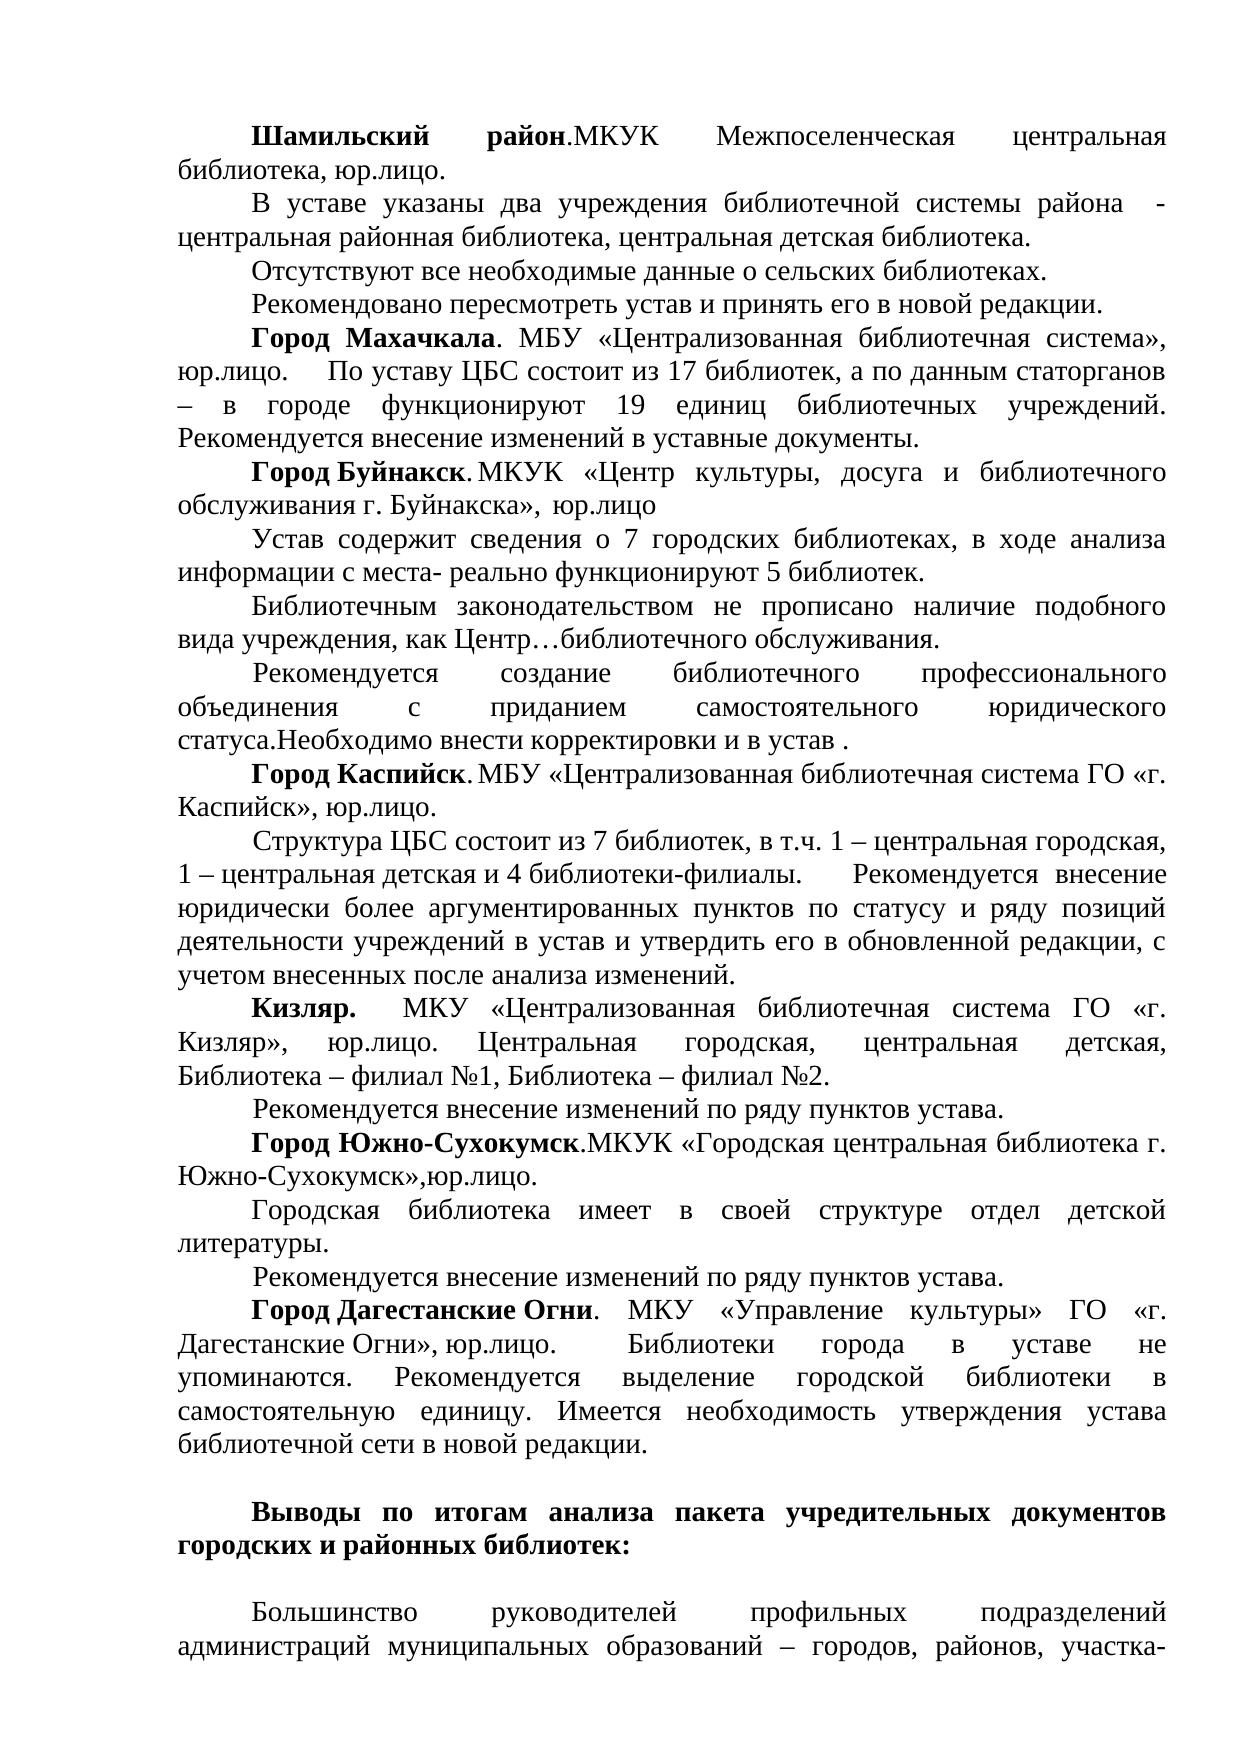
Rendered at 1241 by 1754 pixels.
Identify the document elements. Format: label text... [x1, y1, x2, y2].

text Город Дагестанские Огни. МКУ «Управление культуры» ГО «г. Дагестанские Огни», юр.лицо. Библиотеки города в уставе не упоминаются. Рекомендуется выделение городской библиотеки в самостоятельную единицу. Имеется необходимость утверждения устава библиотечной сети в новой редакции. [177, 1292, 1167, 1460]
text Городская библиотека имеет в своей структуре отдел детской литературы. [177, 1192, 1167, 1259]
text В уставе указаны два учреждения библиотечной системы района - центральная районная библиотека, центральная детская библиотека. [177, 186, 1167, 253]
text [177, 1594, 1167, 1661]
text Отсутствуют все необходимые данные о сельских библиотеках. [177, 253, 1167, 286]
text Рекомендовано пересмотреть устав и принять его в новой редакции. [177, 286, 1167, 320]
text Кизляр. МКУ «Централизованная библиотечная система ГО «г. Кизляр», юр.лицо. Центральная городская, центральная детская, Библиотека – филиал №1, Библиотека – филиал №2. [177, 991, 1167, 1091]
text Рекомендуется внесение изменений по ряду пунктов устава. [177, 1091, 1167, 1125]
text Библиотечным законодательством не прописано наличие подобного вида учреждения, как Центр…библиотечного обслуживания. [177, 588, 1167, 655]
text Город Махачкала. МБУ «Централизованная библиотечная система», юр.лицо. По уставу ЦБС состоит из 17 библиотек, а по данным статорганов – в городе функционируют 19 единиц библиотечных учреждений. Рекомендуется внесение изменений в уставные документы. [177, 320, 1167, 454]
text Город Буйнакск. МКУК «Центр культуры, досуга и библиотечного обслуживания г. Буйнакска», юр.лицо [177, 454, 1167, 521]
text Рекомендуется создание библиотечного профессионального объединения с приданием самостоятельного юридического статуса.Необходимо внести корректировки и в устав . [177, 655, 1167, 756]
text Шамильский район.МКУК Межпоселенческая центральная библиотека, юр.лицо. [177, 118, 1167, 186]
text Город Каспийск. МБУ «Централизованная библиотечная система ГО «г. Каспийск», юр.лицо. [177, 756, 1167, 823]
text Структура ЦБС состоит из 7 библиотек, в т.ч. 1 – центральная городская, 1 – центральная детская и 4 библиотеки-филиалы. Рекомендуется внесение юридически более аргументированных пунктов по статусу и ряду позиций деятельности учреждений в устав и утвердить его в обновленной редакции, с учетом внесенных после анализа изменений. [177, 823, 1167, 991]
text Выводы по итогам анализа пакета учредительных документов городских и районных библиотек: [177, 1494, 1167, 1561]
text Город Южно-Сухокумск.МКУК «Городская центральная библиотека г. Южно-Сухокумск»,юр.лицо. [177, 1125, 1167, 1192]
text Устав содержит сведения о 7 городских библиотеках, в ходе анализа информации с места- реально функционируют 5 библиотек. [177, 521, 1167, 588]
text Рекомендуется внесение изменений по ряду пунктов устава. [177, 1259, 1167, 1292]
